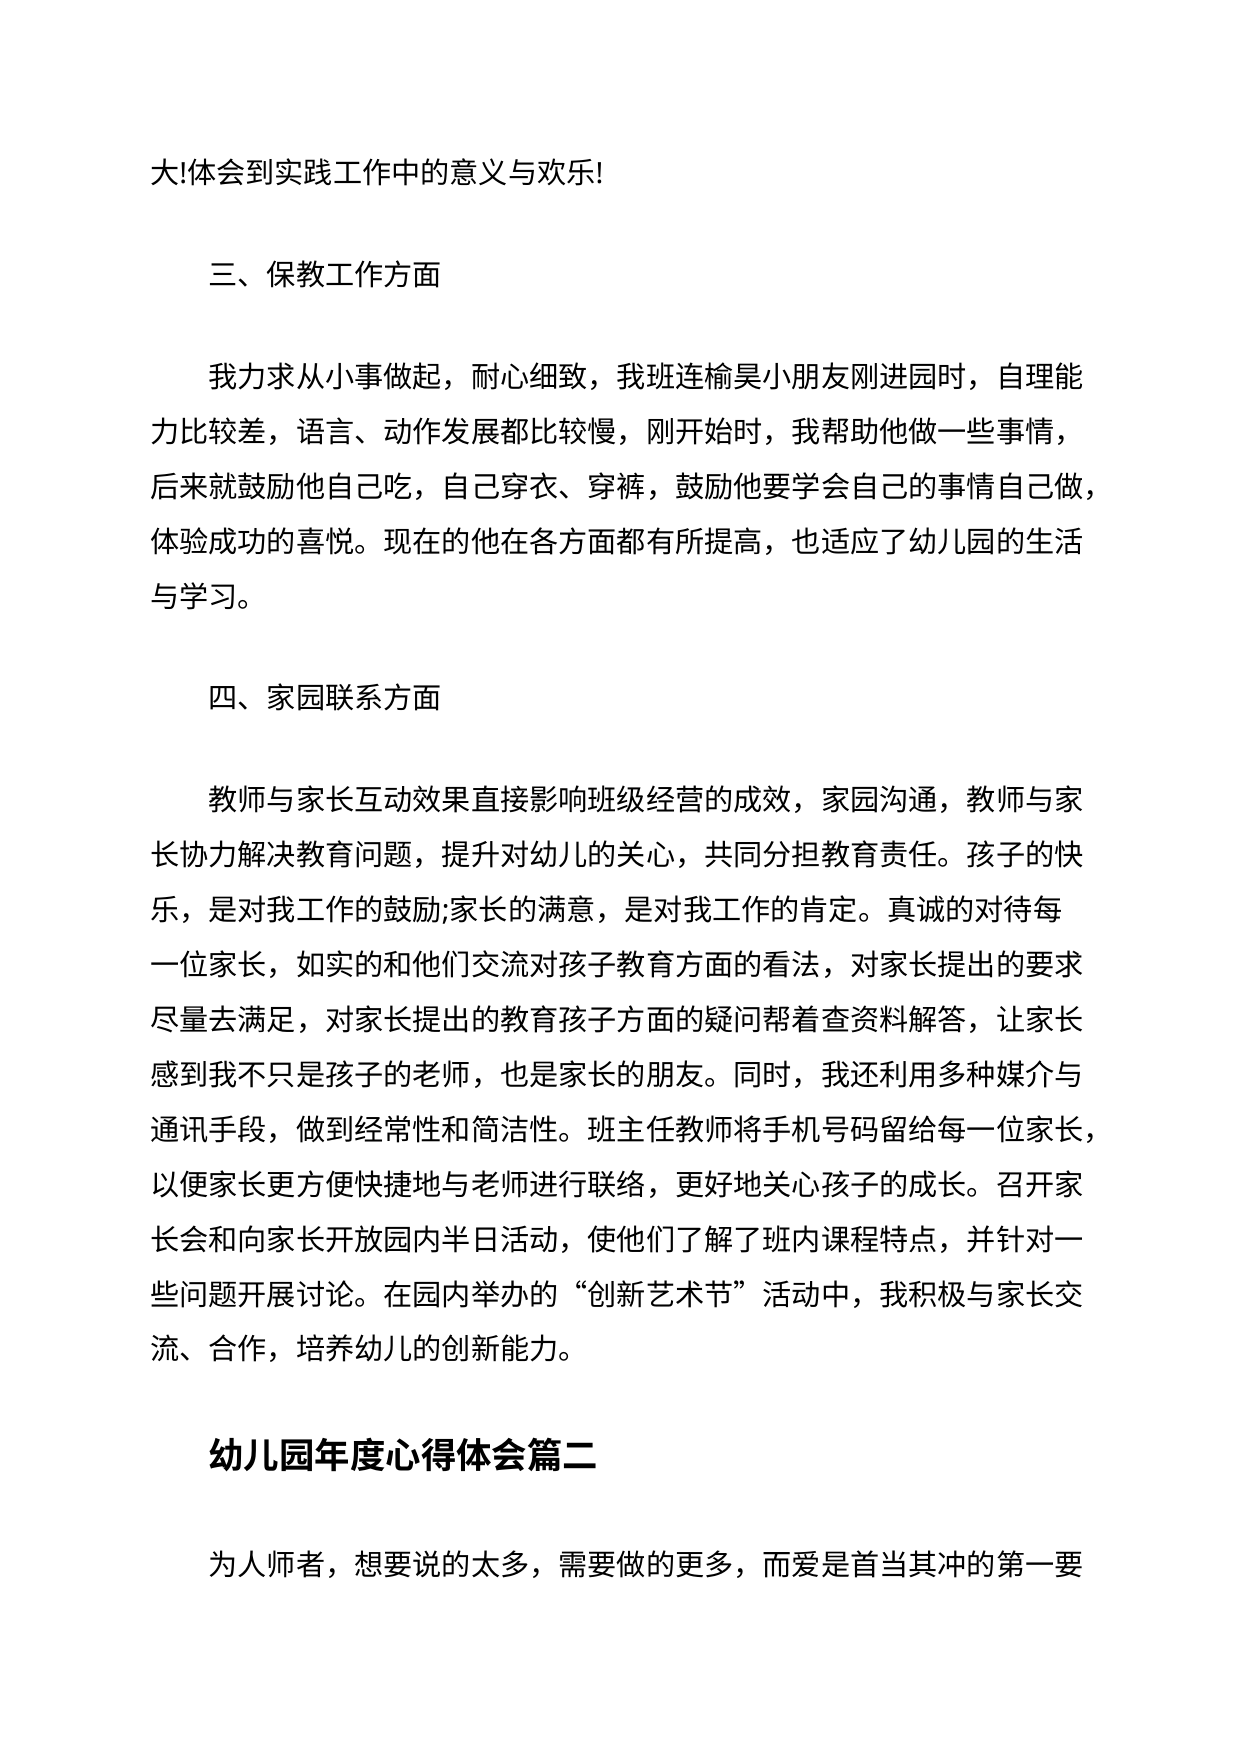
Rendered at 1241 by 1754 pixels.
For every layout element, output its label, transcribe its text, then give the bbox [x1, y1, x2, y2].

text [150, 150, 1090, 192]
text 我力求从小事做起，耐心细致，我班连榆昊小朋友刚进园时，自理能力比较差，语言、动作发展都比较慢，刚开始时，我帮助他做一些事情，后来就鼓励他自己吃，自己穿衣、穿裤，鼓励他要学会自己的事情自己做，体验成功的喜悦。现在的他在各方面都有所提高，也适应了幼儿园的生活与学习。 [150, 354, 1090, 616]
text 幼儿园年度心得体会篇二 [150, 1428, 1090, 1479]
text 教师与家长互动效果直接影响班级经营的成效，家园沟通，教师与家长协力解决教育问题，提升对幼儿的关心，共同分担教育责任。孩子的快乐，是对我工作的鼓励;家长的满意，是对我工作的肯定。真诚的对待每一位家长，如实的和他们交流对孩子教育方面的看法，对家长提出的要求尽量去满足，对家长提出的教育孩子方面的疑问帮着查资料解答，让家长感到我不只是孩子的老师，也是家长的朋友。同时，我还利用多种媒介与通讯手段，做到经常性和简洁性。班主任教师将手机号码留给每一位家长，以便家长更方便快捷地与老师进行联络，更好地关心孩子的成长。召开家长会和向家长开放园内半日活动，使他们了解了班内课程特点，并针对一些问题开展讨论。在园内举办的“创新艺术节”活动中，我积极与家长交流、合作，培养幼儿的创新能力。 [150, 777, 1090, 1368]
text 三、保教工作方面 [150, 252, 1090, 294]
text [150, 1541, 1090, 1583]
text 四、家园联系方面 [150, 675, 1090, 717]
